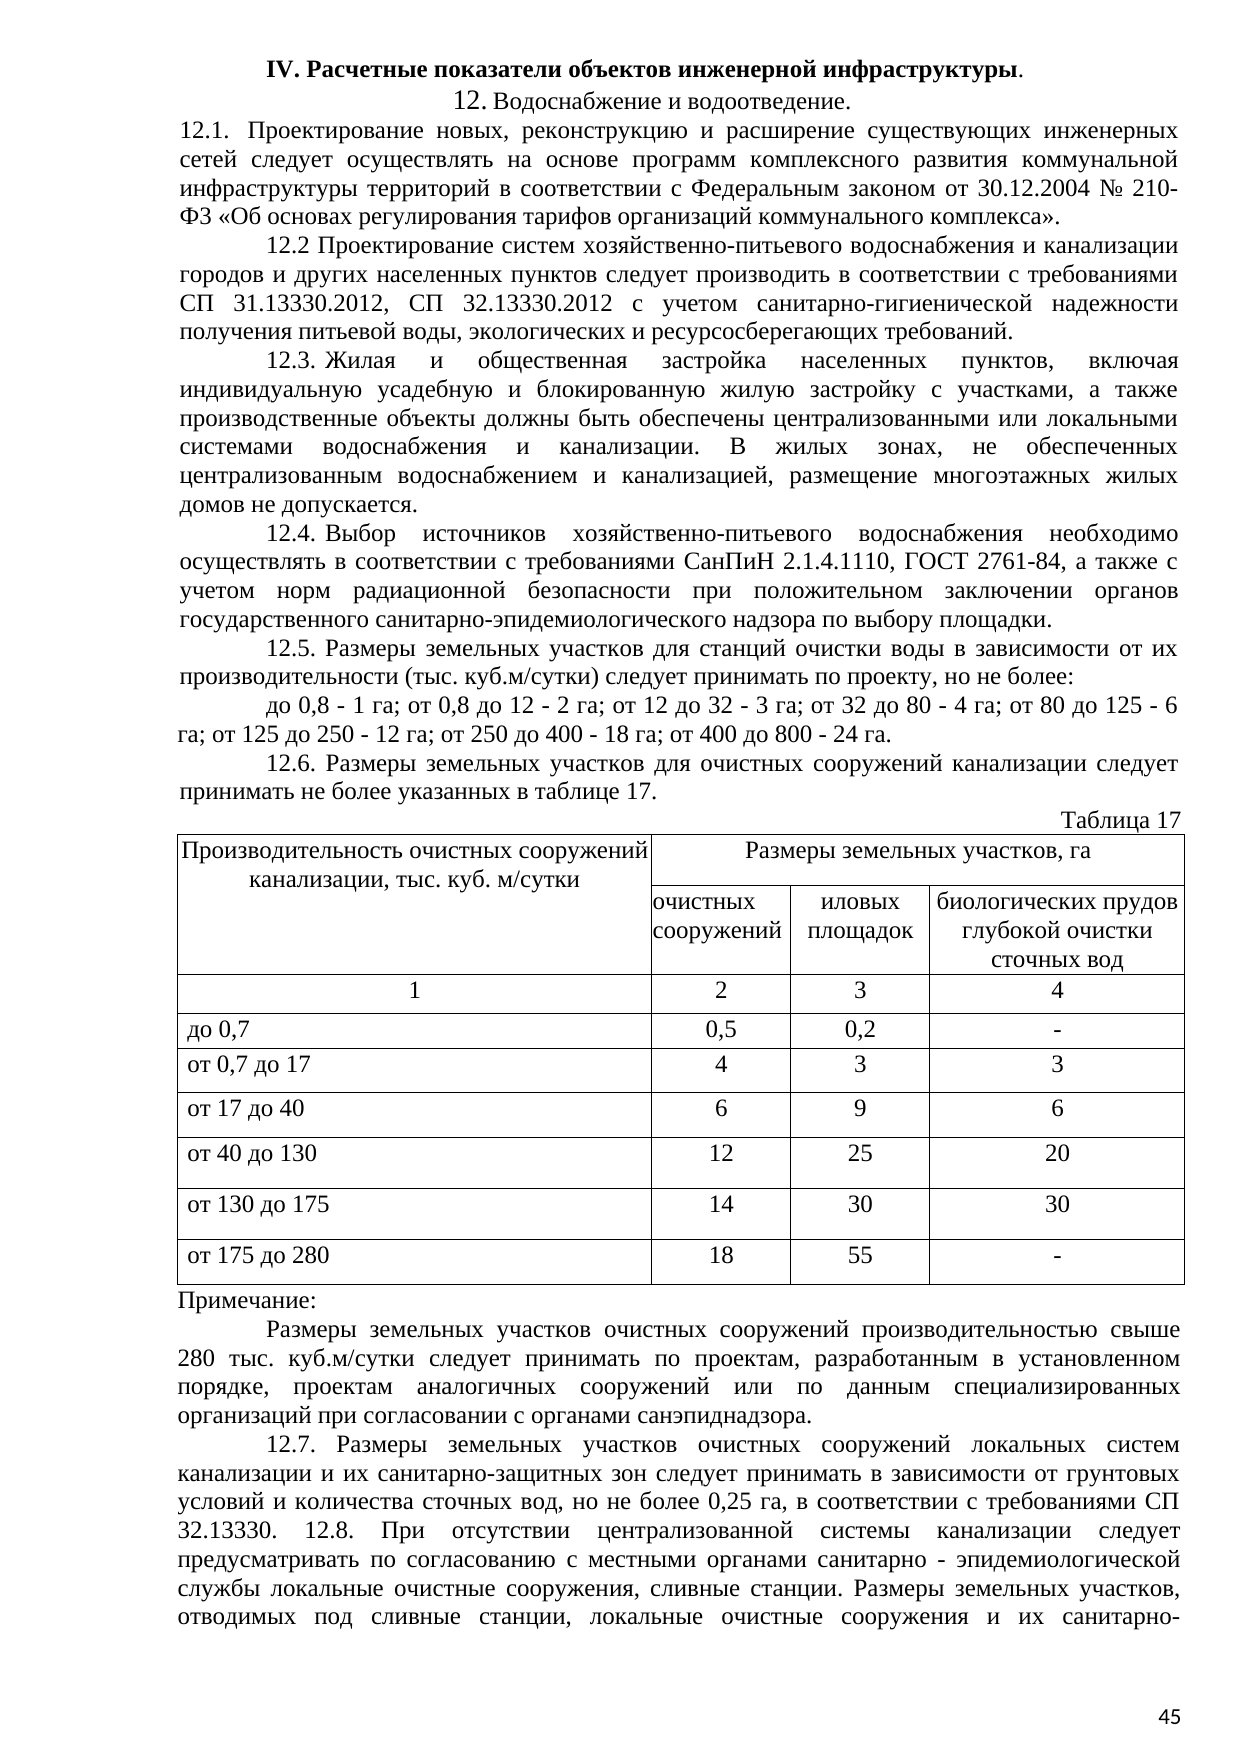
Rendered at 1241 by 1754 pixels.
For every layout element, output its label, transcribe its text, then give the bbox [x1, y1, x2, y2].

text IV. Расчетные показатели объектов инженерной инфраструктуры. [215, 54, 1181, 83]
table_cell 2 [652, 975, 790, 1013]
table_cell 9 [791, 1093, 929, 1137]
table_cell 0,5 [652, 1014, 790, 1048]
table_cell 6 [930, 1093, 1184, 1137]
table_cell 25 [791, 1138, 929, 1188]
table_cell 12 [652, 1138, 790, 1188]
table_cell 4 [930, 975, 1184, 1013]
text 12.2 Проектирование систем хозяйственно-питьевого водоснабжения и канализации городов и других населенных пунктов следует производить в соответствии с требованиями СП 31.13330.2012, СП 32.13330.2012 с учетом санитарно-гигиенической надежности получения питьевой воды, экологических и ресурсосберегающих требований. [179, 230, 1179, 345]
table_cell от 175 до 280 [178, 1240, 651, 1284]
text 12.6. Размеры земельных участков для очистных сооружений канализации следует принимать не более указанных в таблице 17. [179, 748, 1179, 805]
table_cell 3 [791, 1049, 929, 1092]
text Таблица 17 [177, 805, 1181, 834]
table_cell - [930, 1240, 1184, 1284]
table_cell 4 [652, 1049, 790, 1092]
table_cell 1 [178, 975, 651, 1013]
table_cell до 0,7 [178, 1014, 651, 1048]
table_cell 14 [652, 1189, 790, 1239]
table_cell от 40 до 130 [178, 1138, 651, 1188]
list Проектирование новых, реконструкцию и расширение существующих инженерных сетей следует осуществлять на основе программ комплексного развития коммунальной инфраструктуры территорий в соответствии с Федеральным законом от 30.12.2004 № 210-Ф3 «Об основах регулирования тарифов организаций коммунального комплекса». [179, 115, 1179, 230]
table_header Производительность очистных сооружений канализации, тыс. куб. м/сутки [178, 835, 651, 974]
list Выбор источников хозяйственно-питьевого водоснабжения необходимо осуществлять в соответствии с требованиями СанПиН 2.1.4.1110, ГОСТ 2761-84, а также с учетом норм радиационной безопасности при положительном заключении органов государственного санитарно-эпидемиологического надзора по выбору площадки. [179, 518, 1179, 633]
table_cell от 17 до 40 [178, 1093, 651, 1137]
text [177, 1429, 1181, 1630]
text до 0,8 - 1 га; от 0,8 до 12 - 2 га; от 12 до 32 - 3 га; от 32 до 80 - 4 га; от 80 до 125 - 6 га; от 125 до 250 - 12 га; от 250 до 400 - 18 га; от 400 до 800 - 24 га. [177, 690, 1181, 748]
table_cell 6 [652, 1093, 790, 1137]
table_cell 30 [930, 1189, 1184, 1239]
table_cell очистных сооружений [652, 886, 790, 974]
text Размеры земельных участков очистных сооружений производительностью свыше 280 тыс. куб.м/сутки следует принимать по проектам, разработанным в установленном порядке, проектам аналогичных сооружений или по данным специализированных организаций при согласовании с органами санэпиднадзора. [177, 1314, 1181, 1429]
table_header Размеры земельных участков, га [652, 835, 1184, 885]
table_cell биологических прудов глубокой очистки сточных вод [930, 886, 1184, 974]
table_cell 0,2 [791, 1014, 929, 1048]
table_cell иловых площадок [791, 886, 929, 974]
table_cell 3 [930, 1049, 1184, 1092]
table_cell 3 [791, 975, 929, 1013]
table_cell 18 [652, 1240, 790, 1284]
table_cell 30 [791, 1189, 929, 1239]
table_cell от 0,7 до 17 [178, 1049, 651, 1092]
list Жилая и общественная застройка населенных пунктов, включая индивидуальную усадебную и блокированную жилую застройку с участками, а также производственные объекты должны быть обеспечены централизованными или локальными системами водоснабжения и канализации. В жилых зонах, не обеспеченных централизованным водоснабжением и канализацией, размещение многоэтажных жилых домов не допускается. [179, 345, 1179, 518]
table_cell 55 [791, 1240, 929, 1284]
text Примечание: [177, 1285, 1181, 1314]
table_cell от 130 до 175 [178, 1189, 651, 1239]
list Размеры земельных участков для станций очистки воды в зависимости от их производительности (тыс. куб.м/сутки) следует принимать по проекту, но не более: [179, 633, 1179, 690]
table_cell 20 [930, 1138, 1184, 1188]
table_cell - [930, 1014, 1184, 1048]
list Водоснабжение и водоотведение. [452, 83, 1181, 115]
